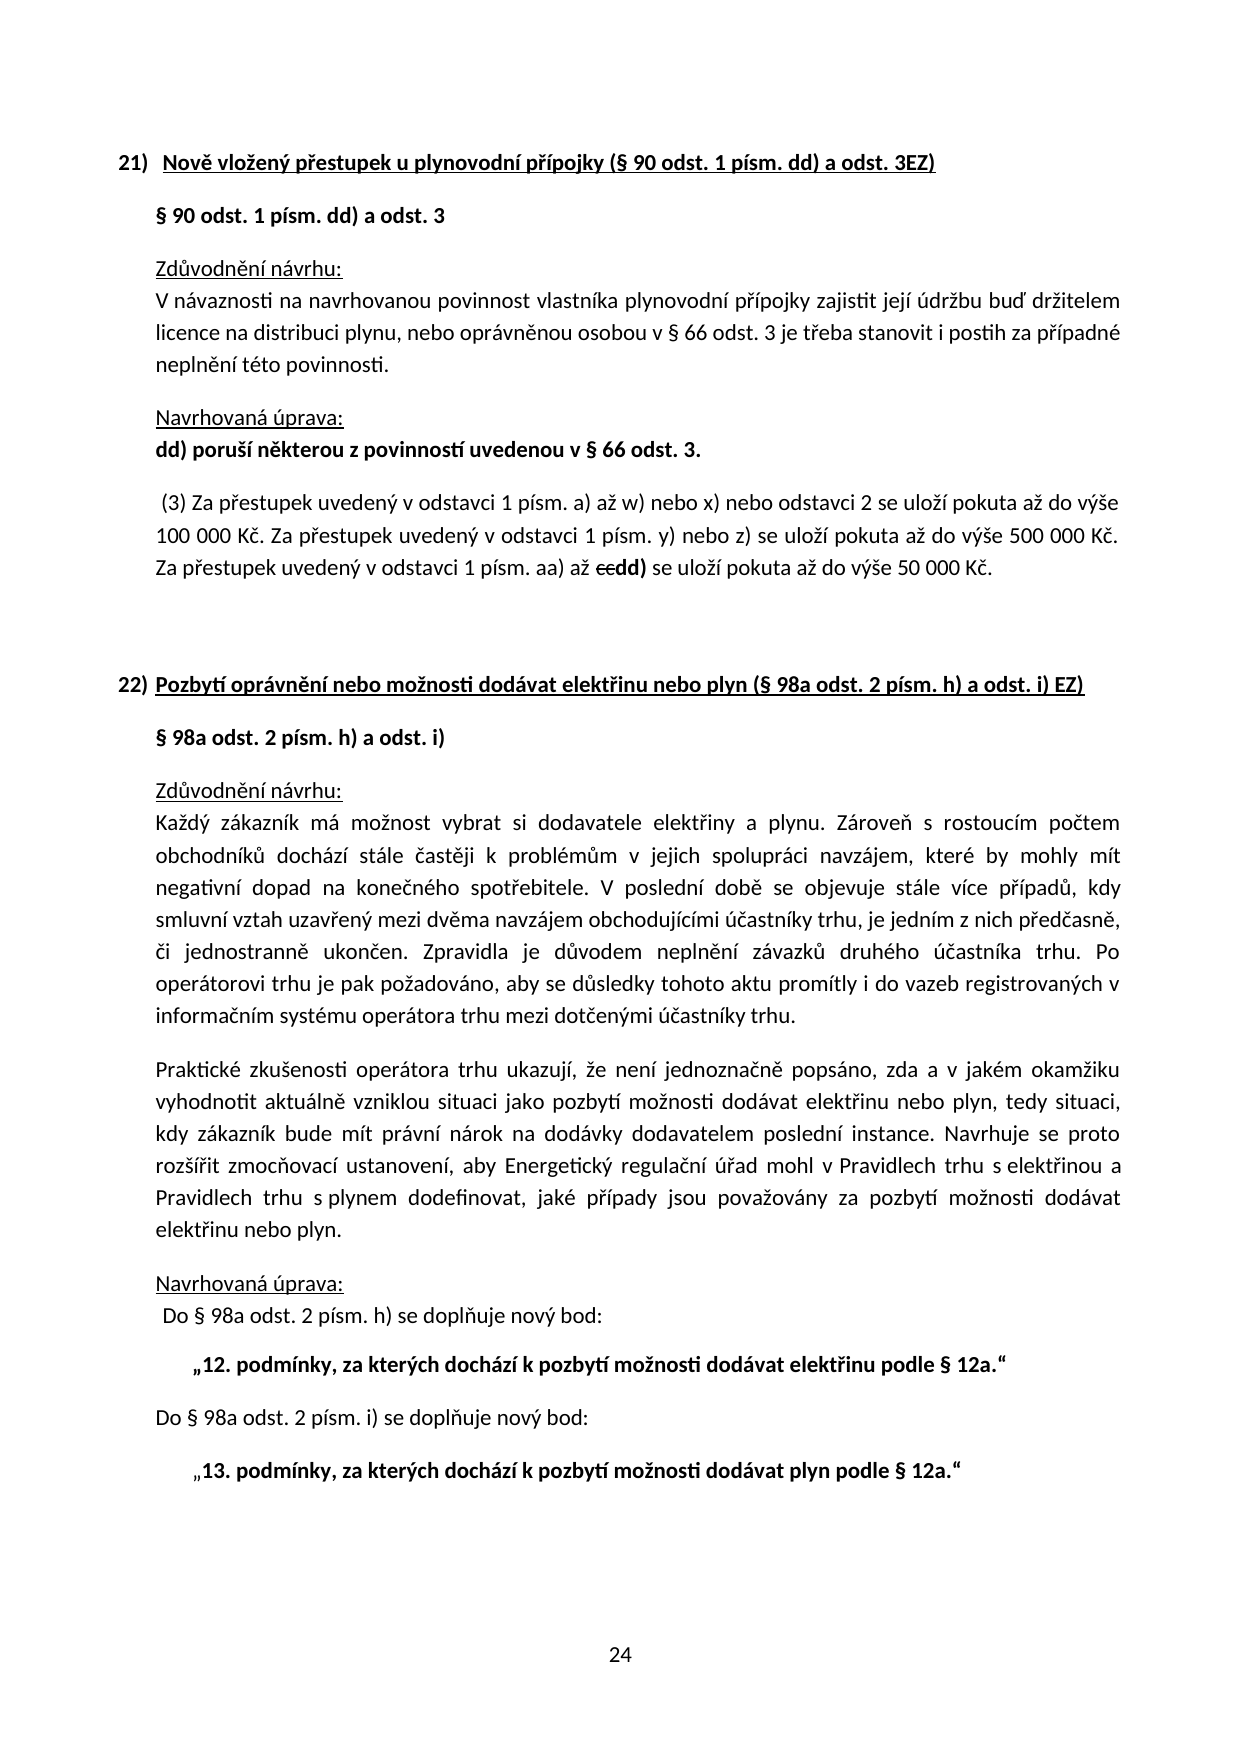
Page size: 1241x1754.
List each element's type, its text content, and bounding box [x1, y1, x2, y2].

text Do § 98a odst. 2 písm. h) se doplňuje nový bod: [162, 1301, 1122, 1329]
text „13. podmínky, za kterých dochází k pozbytí možnosti dodávat plyn podle § 12a.“ [155, 1456, 1122, 1484]
text § 98a odst. 2 písm. h) a odst. i) [155, 723, 1122, 751]
list Pozbytí oprávnění nebo možnosti dodávat elektřinu nebo plyn (§ 98a odst. 2 písm. h) a odst. i) EZ) [118, 670, 1122, 698]
text dd) poruší některou z povinností uvedenou v § 66 odst. 3. [155, 436, 1122, 463]
text Zdůvodnění návrhu: [155, 776, 1122, 804]
text „12. podmínky, za kterých dochází k pozbytí možnosti dodávat elektřinu podle § 12a.“ [155, 1350, 1122, 1378]
text Navrhovaná úprava: [155, 403, 1122, 431]
text Navrhovaná úprava: [155, 1269, 1122, 1297]
text § 90 odst. 1 písm. dd) a odst. 3 [155, 201, 1122, 229]
text (3) Za přestupek uvedený v odstavci 1 písm. a) až w) nebo x) nebo odstavci 2 se uloží pokuta až do výše 100 000 Kč. Za přestupek uvedený v odstavci 1 písm. y) nebo z) se uloží pokuta až do výše 500 000 Kč. Za přestupek uvedený v odstavci 1 písm. aa) až ccdd) se uloží pokuta až do výše 50 000 Kč. [155, 488, 1122, 581]
text Každý zákazník má možnost vybrat si dodavatele elektřiny a plynu. Zároveň s rostoucím počtem obchodníků dochází stále častěji k problémům v jejich spolupráci navzájem, které by mohly mít negativní dopad na konečného spotřebitele. V poslední době se objevuje stále více případů, kdy smluvní vztah uzavřený mezi dvěma navzájem obchodujícími účastníky trhu, je jedním z nich předčasně, či jednostranně ukončen. Zpravidla je důvodem neplnění závazků druhého účastníka trhu. Po operátorovi trhu je pak požadováno, aby se důsledky tohoto aktu promítly i do vazeb registrovaných v informačním systému operátora trhu mezi dotčenými účastníky trhu. [155, 808, 1122, 1030]
list V návaznosti na navrhovanou povinnost vlastníka plynovodní přípojky zajistit její údržbu buď držitelem licence na distribuci plynu, nebo oprávněnou osobou v § 66 odst. 3 je třeba stanovit i postih za případné neplnění této povinnosti. [155, 286, 1122, 378]
list Zdůvodnění návrhu: [155, 254, 1122, 282]
text Do § 98a odst. 2 písm. i) se doplňuje nový bod: [155, 1403, 1122, 1431]
text Praktické zkušenosti operátora trhu ukazují, že není jednoznačně popsáno, zda a v jakém okamžiku vyhodnotit aktuálně vzniklou situaci jako pozbytí možnosti dodávat elektřinu nebo plyn, tedy situaci, kdy zákazník bude mít právní nárok na dodávky dodavatelem poslední instance. Navrhuje se proto rozšířit zmocňovací ustanovení, aby Energetický regulační úřad mohl v Pravidlech trhu s elektřinou a Pravidlech trhu s plynem dodefinovat, jaké případy jsou považovány za pozbytí možnosti dodávat elektřinu nebo plyn. [155, 1055, 1122, 1244]
list Nově vložený přestupek u plynovodní přípojky (§ 90 odst. 1 písm. dd) a odst. 3EZ) [118, 148, 1122, 176]
